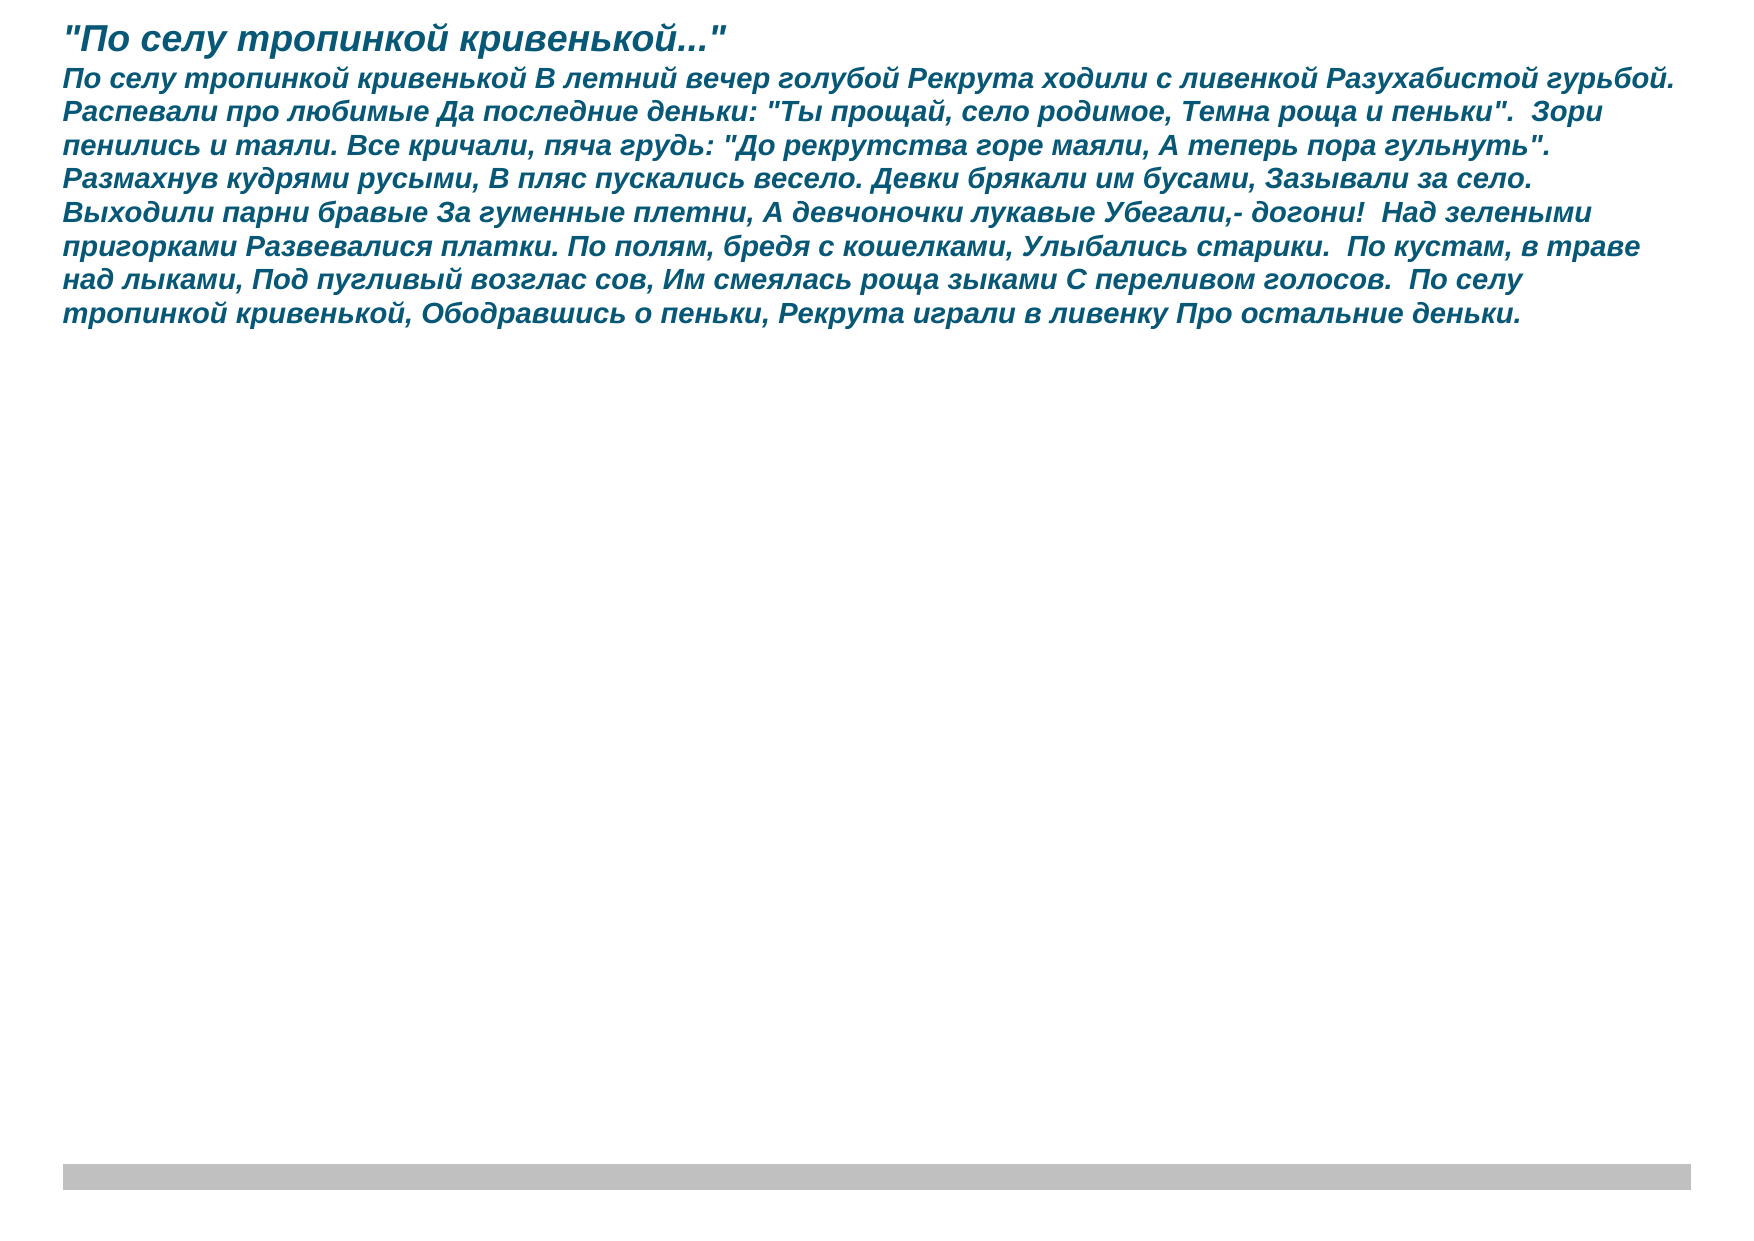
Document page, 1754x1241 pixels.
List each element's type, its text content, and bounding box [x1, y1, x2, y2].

text По селу тропинкой кривенькой [62, 61, 1691, 329]
subtitle "По селу тропинкой кривенькой..." [62, 17, 1691, 60]
